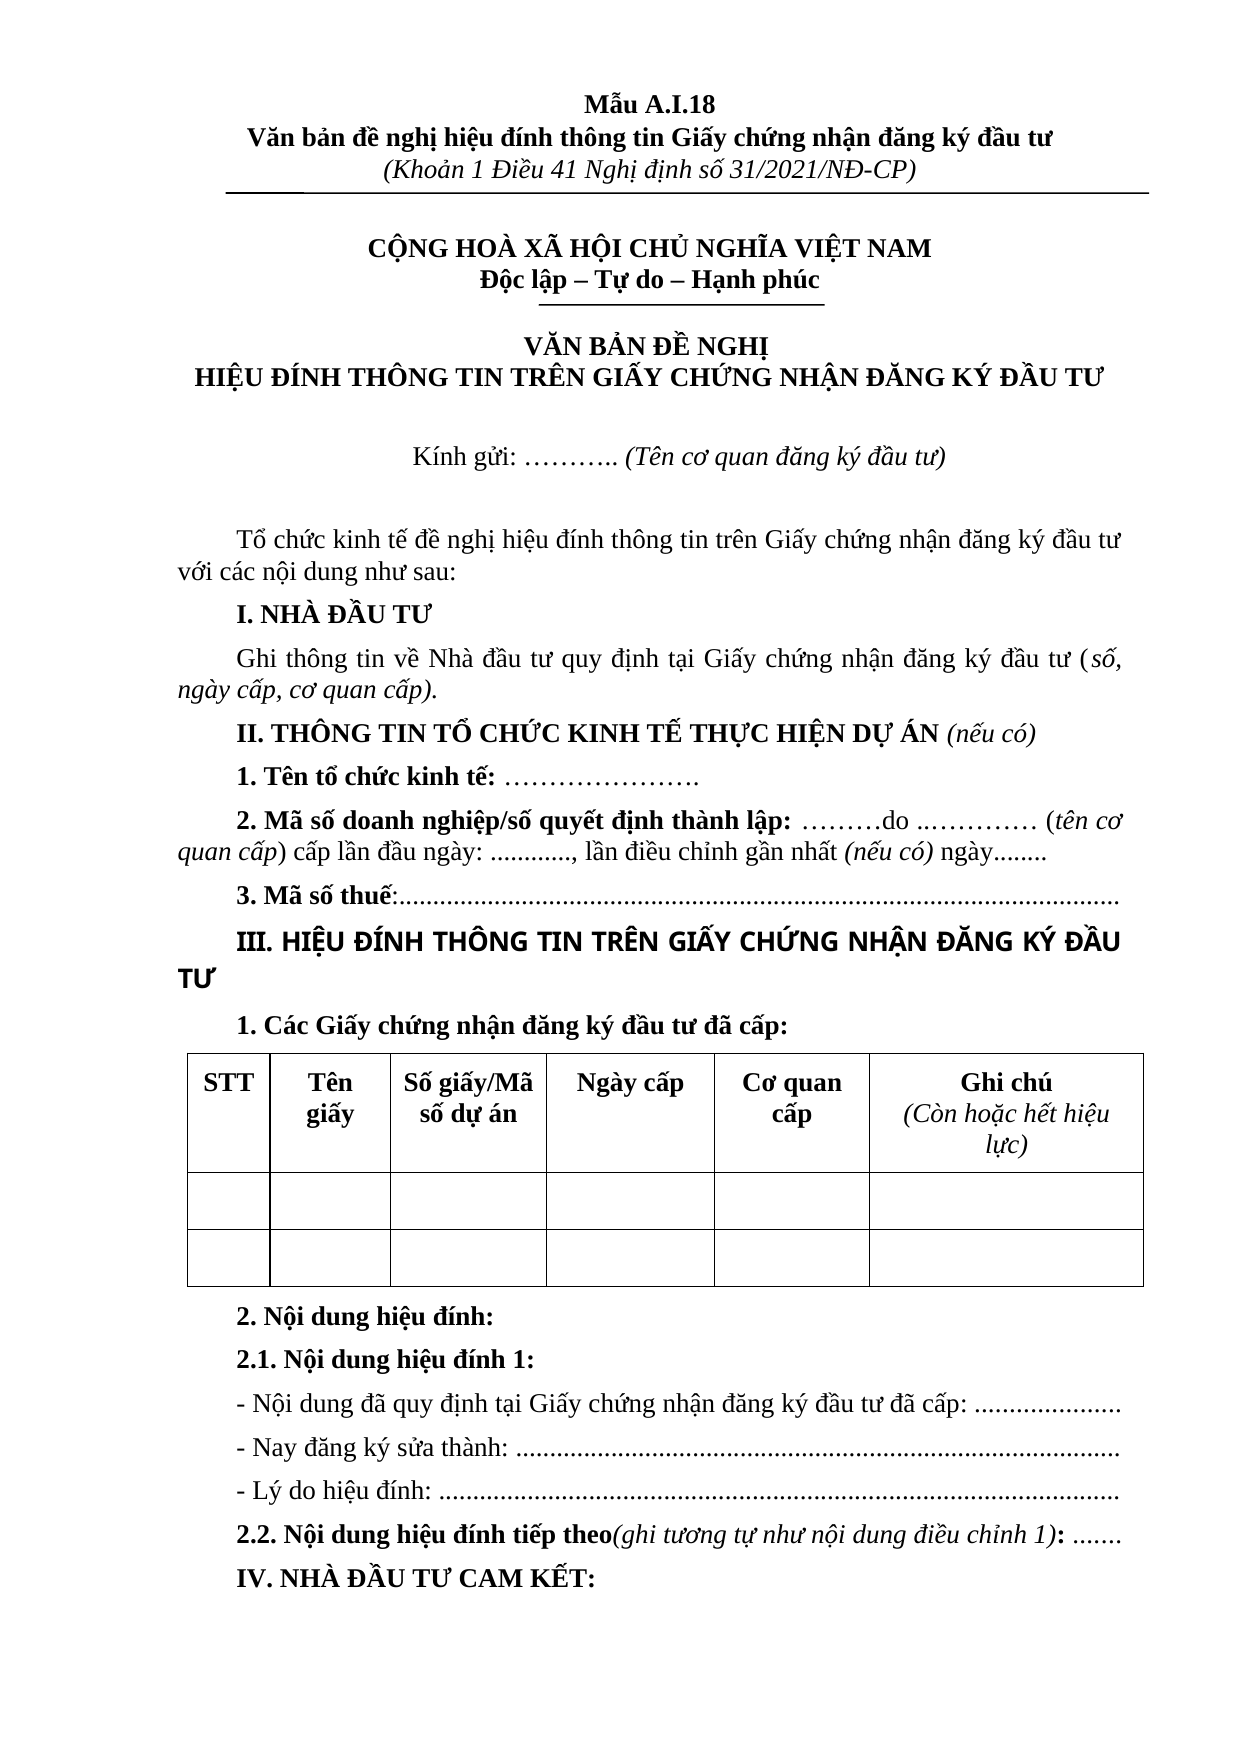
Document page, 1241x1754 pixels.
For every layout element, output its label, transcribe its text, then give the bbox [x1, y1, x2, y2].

text III. HIỆU ĐÍNH THÔNG TIN TRÊN GIẤY CHỨNG NHẬN ĐĂNG KÝ ĐẦU TƯ [177, 922, 1122, 996]
text (Khoản 1 Điều 41 Nghị định số 31/2021/NĐ-CP) [177, 153, 1122, 184]
text - Nay đăng ký sửa thành: [177, 1431, 1122, 1462]
table_header Ngày cấp [547, 1054, 714, 1172]
table_cell [271, 1230, 390, 1286]
text Tổ chức kinh tế đề nghị hiệu đính thông tin trên Giấy chứng nhận đăng ký đầu tư với các nội dung như sau: [177, 523, 1122, 586]
table_cell [870, 1173, 1143, 1229]
text 2.2. Nội dung hiệu đính tiếp theo(ghi tương tự như nội dung điều chỉnh 1): [177, 1518, 1122, 1549]
table_cell [715, 1230, 869, 1286]
table_cell [715, 1173, 869, 1229]
table_cell [271, 1173, 390, 1229]
text CỘNG HOÀ XÃ HỘI CHỦ NGHĨA VIỆT NAM Độc lập – Tự do – Hạnh phúc [177, 232, 1122, 322]
text Ghi thông tin về Nhà đầu tư quy định tại Giấy chứng nhận đăng ký đầu tư (số, ngày cấp, cơ quan cấp). [177, 642, 1122, 704]
table_cell [188, 1230, 269, 1286]
text Mẫu A.I.18 [177, 89, 1122, 120]
table_cell [547, 1230, 714, 1286]
text IV. NHÀ ĐẦU TƯ CAM KẾT: [177, 1562, 1122, 1593]
table_header Ghi chú (Còn hoặc hết hiệu lực) [870, 1054, 1143, 1172]
text Văn bản đề nghị hiệu đính thông tin Giấy chứng nhận đăng ký đầu tư [177, 122, 1122, 153]
table_header Cơ quan cấp [715, 1054, 869, 1172]
text 3. Mã số thuế: [177, 879, 1122, 910]
table_cell [870, 1230, 1143, 1286]
text 1. Tên tổ chức kinh tế: …………………. [177, 760, 1122, 792]
table_header Số giấy/Mã số dự án [391, 1054, 546, 1172]
text - Nội dung đã quy định tại Giấy chứng nhận đăng ký đầu tư đã cấp: [177, 1387, 1122, 1418]
text 2. Mã số doanh nghiệp/số quyết định thành lập: ………do ..………… (tên cơ quan cấp) cấp lần đầu ngày: ............, lần điều chỉnh gần nhất (nếu có) ngày........ [177, 804, 1122, 866]
text I. NHÀ ĐẦU TƯ [177, 598, 1122, 629]
table_cell [188, 1173, 269, 1229]
table_header Tên giấy [271, 1054, 390, 1172]
text Kính gửi: ……….. (Tên cơ quan đăng ký đầu tư) [177, 440, 1122, 472]
table_cell [391, 1230, 546, 1286]
text VĂN BẢN ĐỀ NGHỊ HIỆU ĐÍNH THÔNG TIN TRÊN GIẤY CHỨNG NHẬN ĐĂNG KÝ ĐẦU TƯ [177, 330, 1122, 393]
table_cell [391, 1173, 546, 1229]
table_header STT [188, 1054, 269, 1172]
text - Lý do hiệu đính: [177, 1474, 1122, 1506]
table_cell [547, 1173, 714, 1229]
text 1. Các Giấy chứng nhận đăng ký đầu tư đã cấp: [177, 1009, 1122, 1040]
text 2. Nội dung hiệu đính: [177, 1300, 1122, 1331]
text 2.1. Nội dung hiệu đính 1: [177, 1343, 1122, 1374]
text II. THÔNG TIN TỔ CHỨC KINH TẾ THỰC HIỆN DỰ ÁN (nếu có) [177, 717, 1122, 748]
